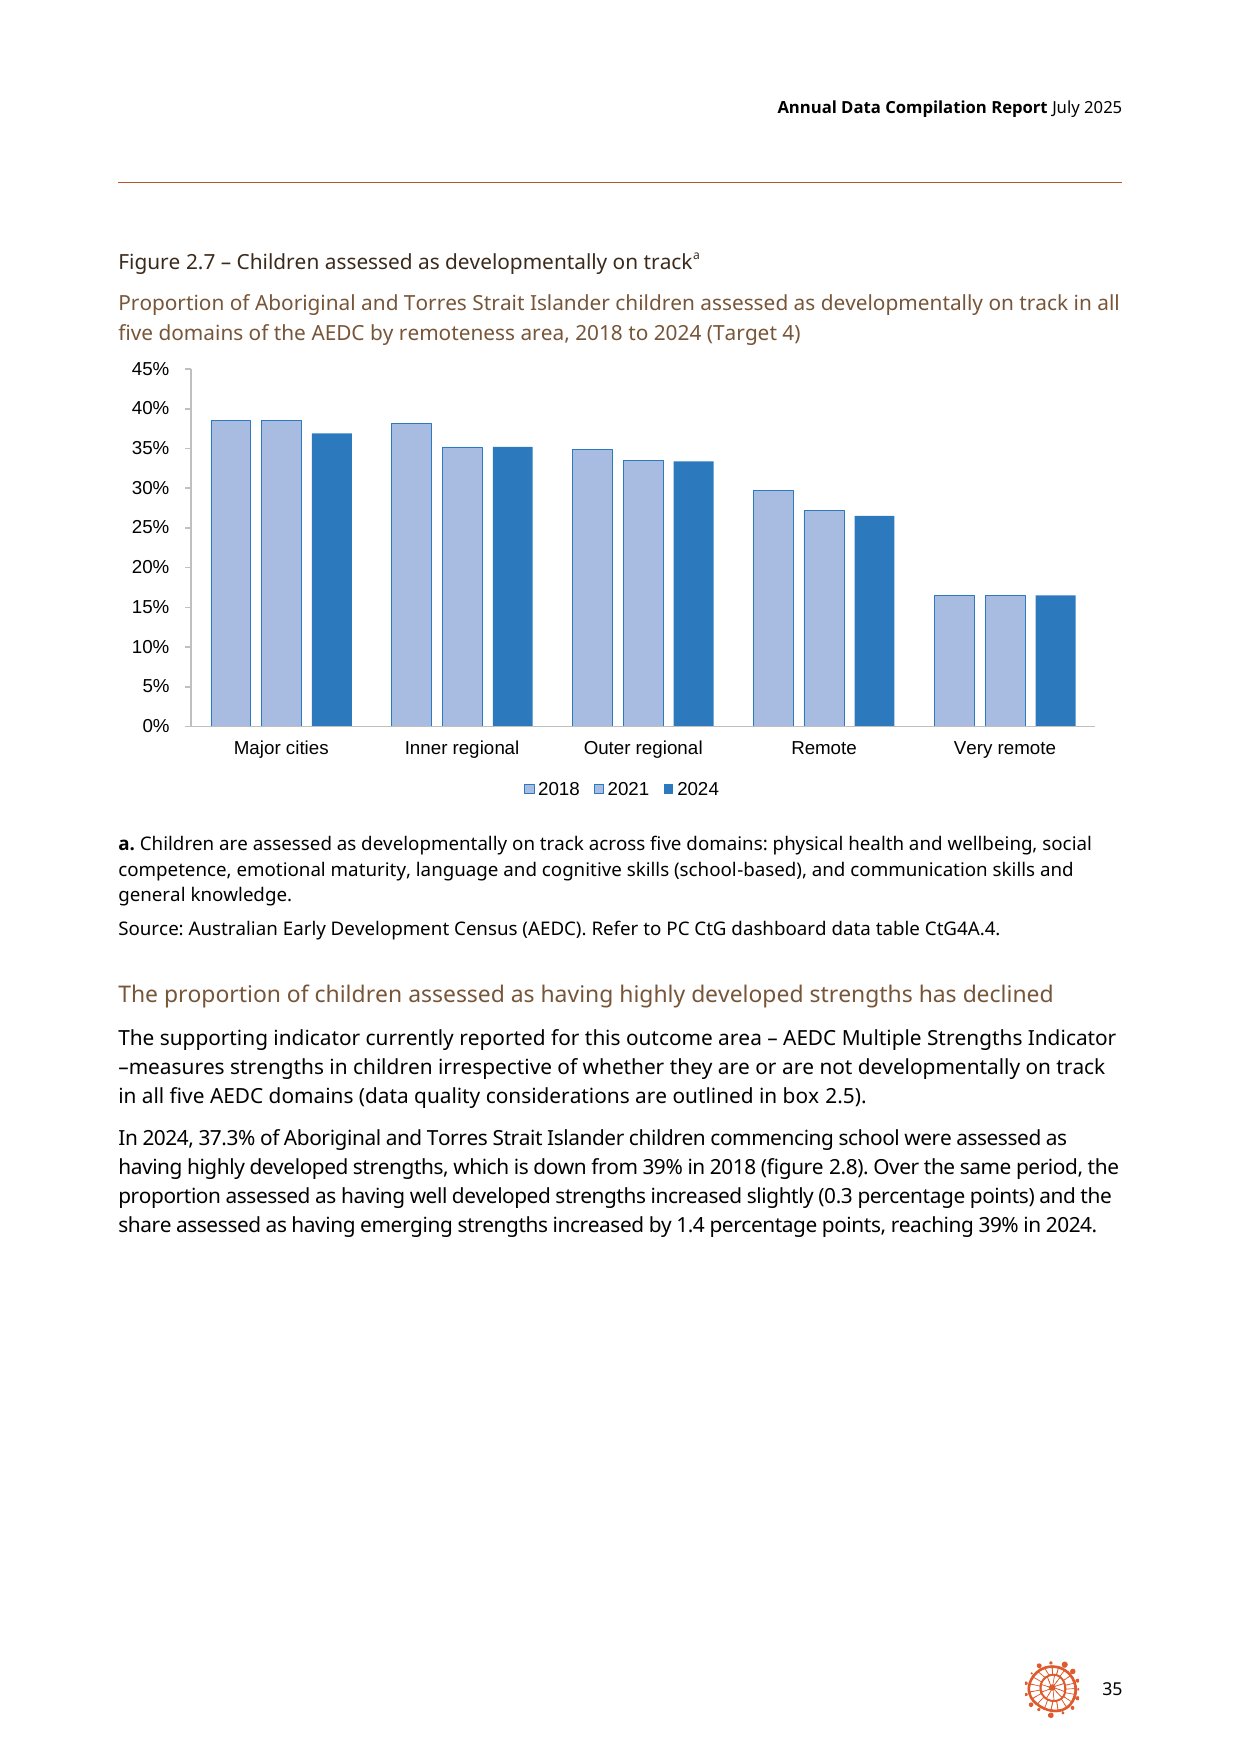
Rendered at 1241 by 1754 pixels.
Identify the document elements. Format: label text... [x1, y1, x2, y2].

subtitle The proportion of children assessed as having highly developed strengths has declined [118, 978, 1122, 1009]
text a. Children are assessed as developmentally on track across five domains: physical health and wellbeing, social competence, emotional maturity, language and cognitive skills (school-based), and communication skills and general knowledge. [118, 830, 1122, 907]
text Source: Australian Early Development Census (AEDC). Refer to PC CtG dashboard data table CtG4A.4. [118, 915, 1122, 941]
picture [1025, 1661, 1080, 1718]
text The supporting indicator currently reported for this outcome area – AEDC Multiple Strengths Indicator –measures strengths in children irrespective of whether they are or are not developmentally on track in all five AEDC domains (data quality considerations are outlined in box 2.5). [118, 1022, 1122, 1109]
text Figure 2.7 – Children assessed as developmentally on tracka [118, 246, 1122, 275]
text In 2024, 37.3% of Aboriginal and Torres Strait Islander children commencing school were assessed as having highly developed strengths, which is down from 39% in 2018 (figure 2.8). Over the same period, the proportion assessed as having well developed strengths increased slightly (0.3 percentage points) and the share assessed as having emerging strengths increased by 1.4 percentage points, reaching 39% in 2024. [118, 1122, 1122, 1239]
subtitle Proportion of Aboriginal and Torres Strait Islander children assessed as developmentally on track in all five domains of the AEDC by remoteness area, 2018 to 2024 (Target 4) [118, 288, 1122, 818]
